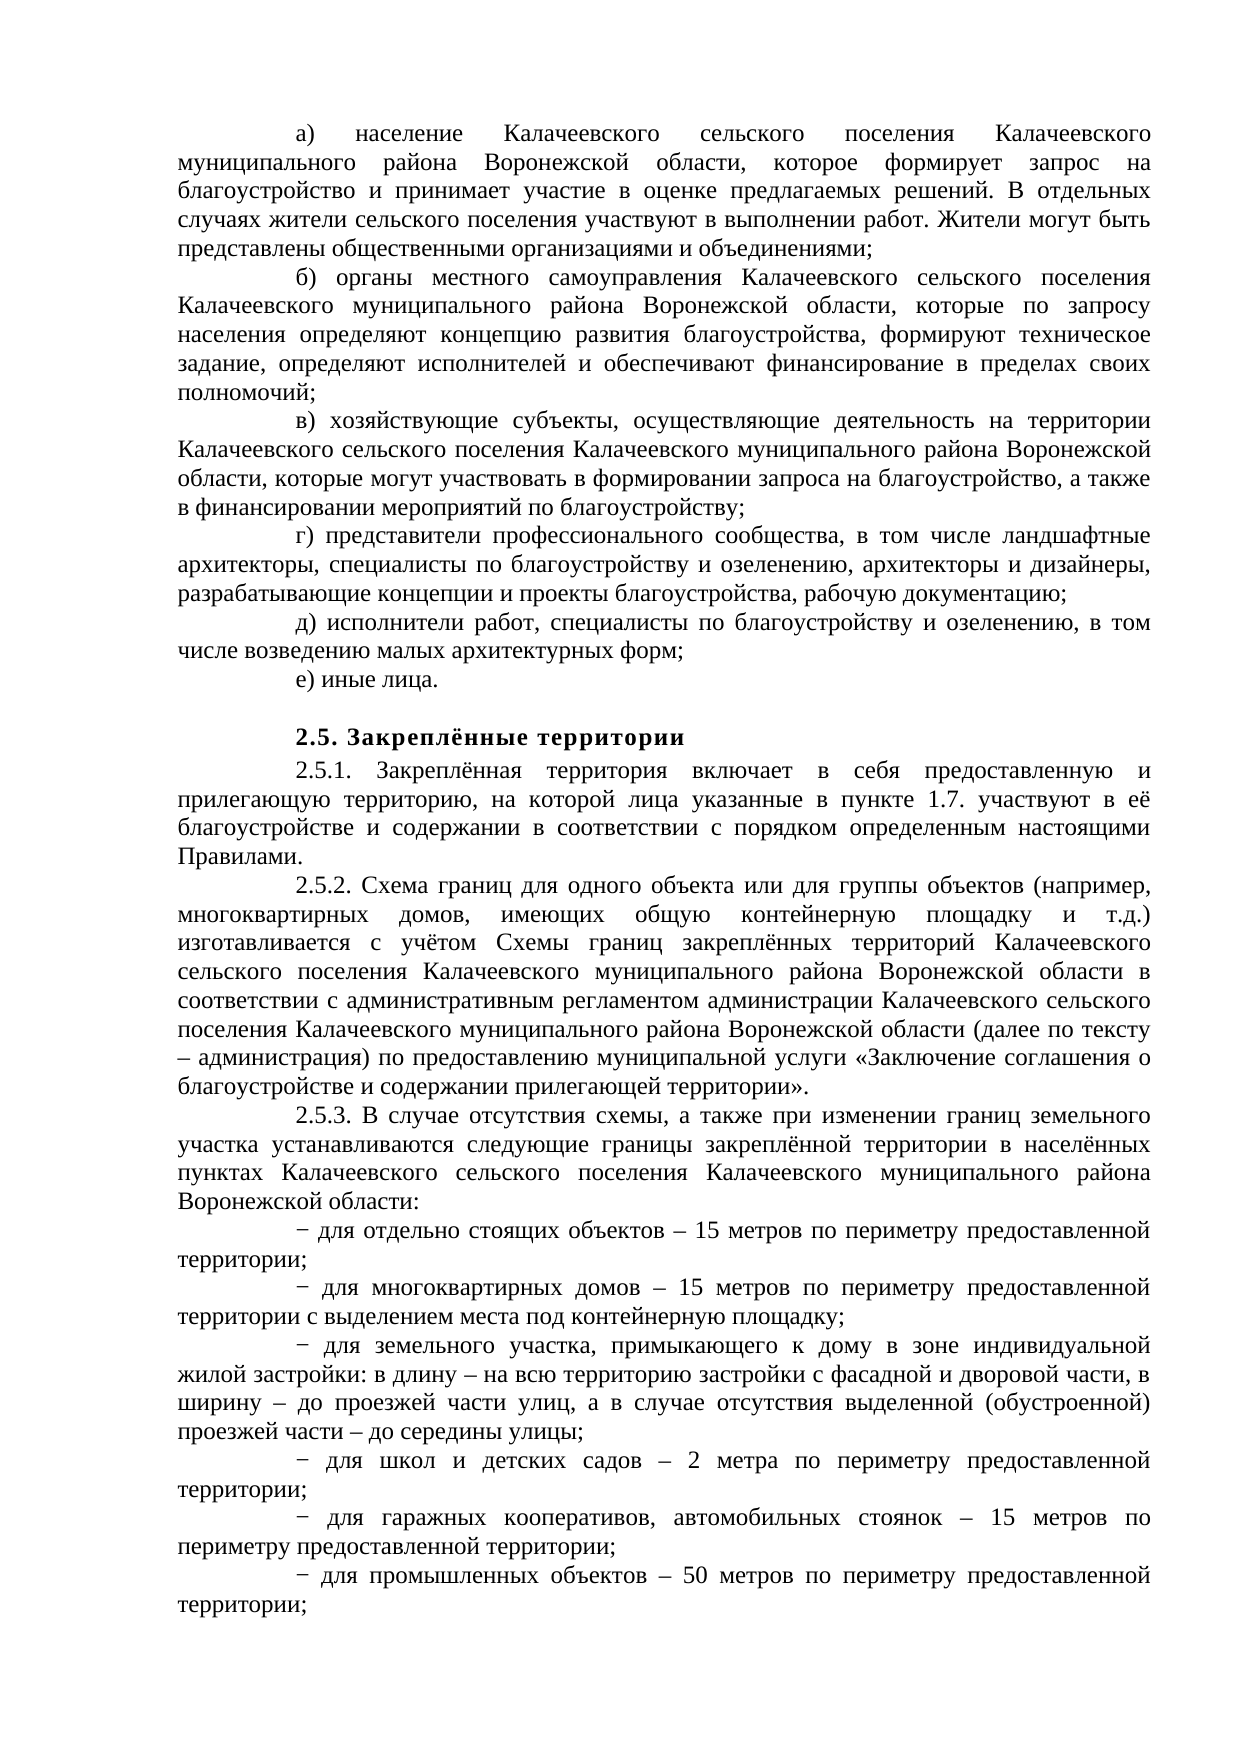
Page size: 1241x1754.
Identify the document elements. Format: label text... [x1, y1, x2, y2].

text − для школ и детских садов – 2 метра по периметру предоставленной территории; [177, 1445, 1152, 1502]
text д) исполнители работ, специалисты по благоустройству и озеленению, в том числе возведению малых архитектурных форм; [177, 607, 1152, 664]
text − для промышленных объектов – 50 метров по периметру предоставленной территории; [177, 1560, 1152, 1617]
text а) население Калачеевского сельского поселения Калачеевского муниципального района Воронежской области, которое формирует запрос на благоустройство и принимает участие в оценке предлагаемых решений. В отдельных случаях жители сельского поселения участвуют в выполнении работ. Жители могут быть представлены общественными организациями и объединениями; [177, 118, 1152, 262]
text − для гаражных кооперативов, автомобильных стоянок – 15 метров по периметру предоставленной территории; [177, 1502, 1152, 1560]
text е) иные лица. [177, 664, 1152, 693]
text − для земельного участка, примыкающего к дому в зоне индивидуальной жилой застройки: в длину – на всю территорию застройки с фасадной и дворовой части, в ширину – до проезжей части улиц, а в случае отсутствия выделенной (обустроенной) проезжей части – до середины улицы; [177, 1330, 1152, 1445]
text − для отдельно стоящих объектов – 15 метров по периметру предоставленной территории; [177, 1215, 1152, 1272]
text 2.5.2. Схема границ для одного объекта или для группы объектов (например, многоквартирных домов, имеющих общую контейнерную площадку и т.д.) изготавливается с учётом Схемы границ закреплённых территорий Калачеевского сельского поселения Калачеевского муниципального района Воронежской области в соответствии с административным регламентом администрации Калачеевского сельского поселения Калачеевского муниципального района Воронежской области (далее по тексту – администрация) по предоставлению муниципальной услуги «Заключение соглашения о благоустройстве и содержании прилегающей территории». [177, 870, 1152, 1100]
text г) представители профессионального сообщества, в том числе ландшафтные архитекторы, специалисты по благоустройству и озеленению, архитекторы и дизайнеры, разрабатывающие концепции и проекты благоустройства, рабочую документацию; [177, 521, 1152, 607]
text в) хозяйствующие субъекты, осуществляющие деятельность на территории Калачеевского сельского поселения Калачеевского муниципального района Воронежской области, которые могут участвовать в формировании запроса на благоустройство, а также в финансировании мероприятий по благоустройству; [177, 406, 1152, 521]
text 2.5.3. В случае отсутствия схемы, а также при изменении границ земельного участка устанавливаются следующие границы закреплённой территории в населённых пунктах Калачеевского сельского поселения Калачеевского муниципального района Воронежской области: [177, 1100, 1152, 1215]
text 2.5.1. Закреплённая территория включает в себя предоставленную и прилегающую территорию, на которой лица указанные в пункте 1.7. участвуют в её благоустройстве и содержании в соответствии с порядком определенным настоящими Правилами. [177, 755, 1152, 870]
text б) органы местного самоуправления Калачеевского сельского поселения Калачеевского муниципального района Воронежской области, которые по запросу населения определяют концепцию развития благоустройства, формируют техническое задание, определяют исполнителей и обеспечивают финансирование в пределах своих полномочий; [177, 262, 1152, 406]
subtitle 2.5. Закреплённые территории [177, 722, 1152, 751]
text − для многоквартирных домов – 15 метров по периметру предоставленной территории с выделением места под контейнерную площадку; [177, 1272, 1152, 1330]
